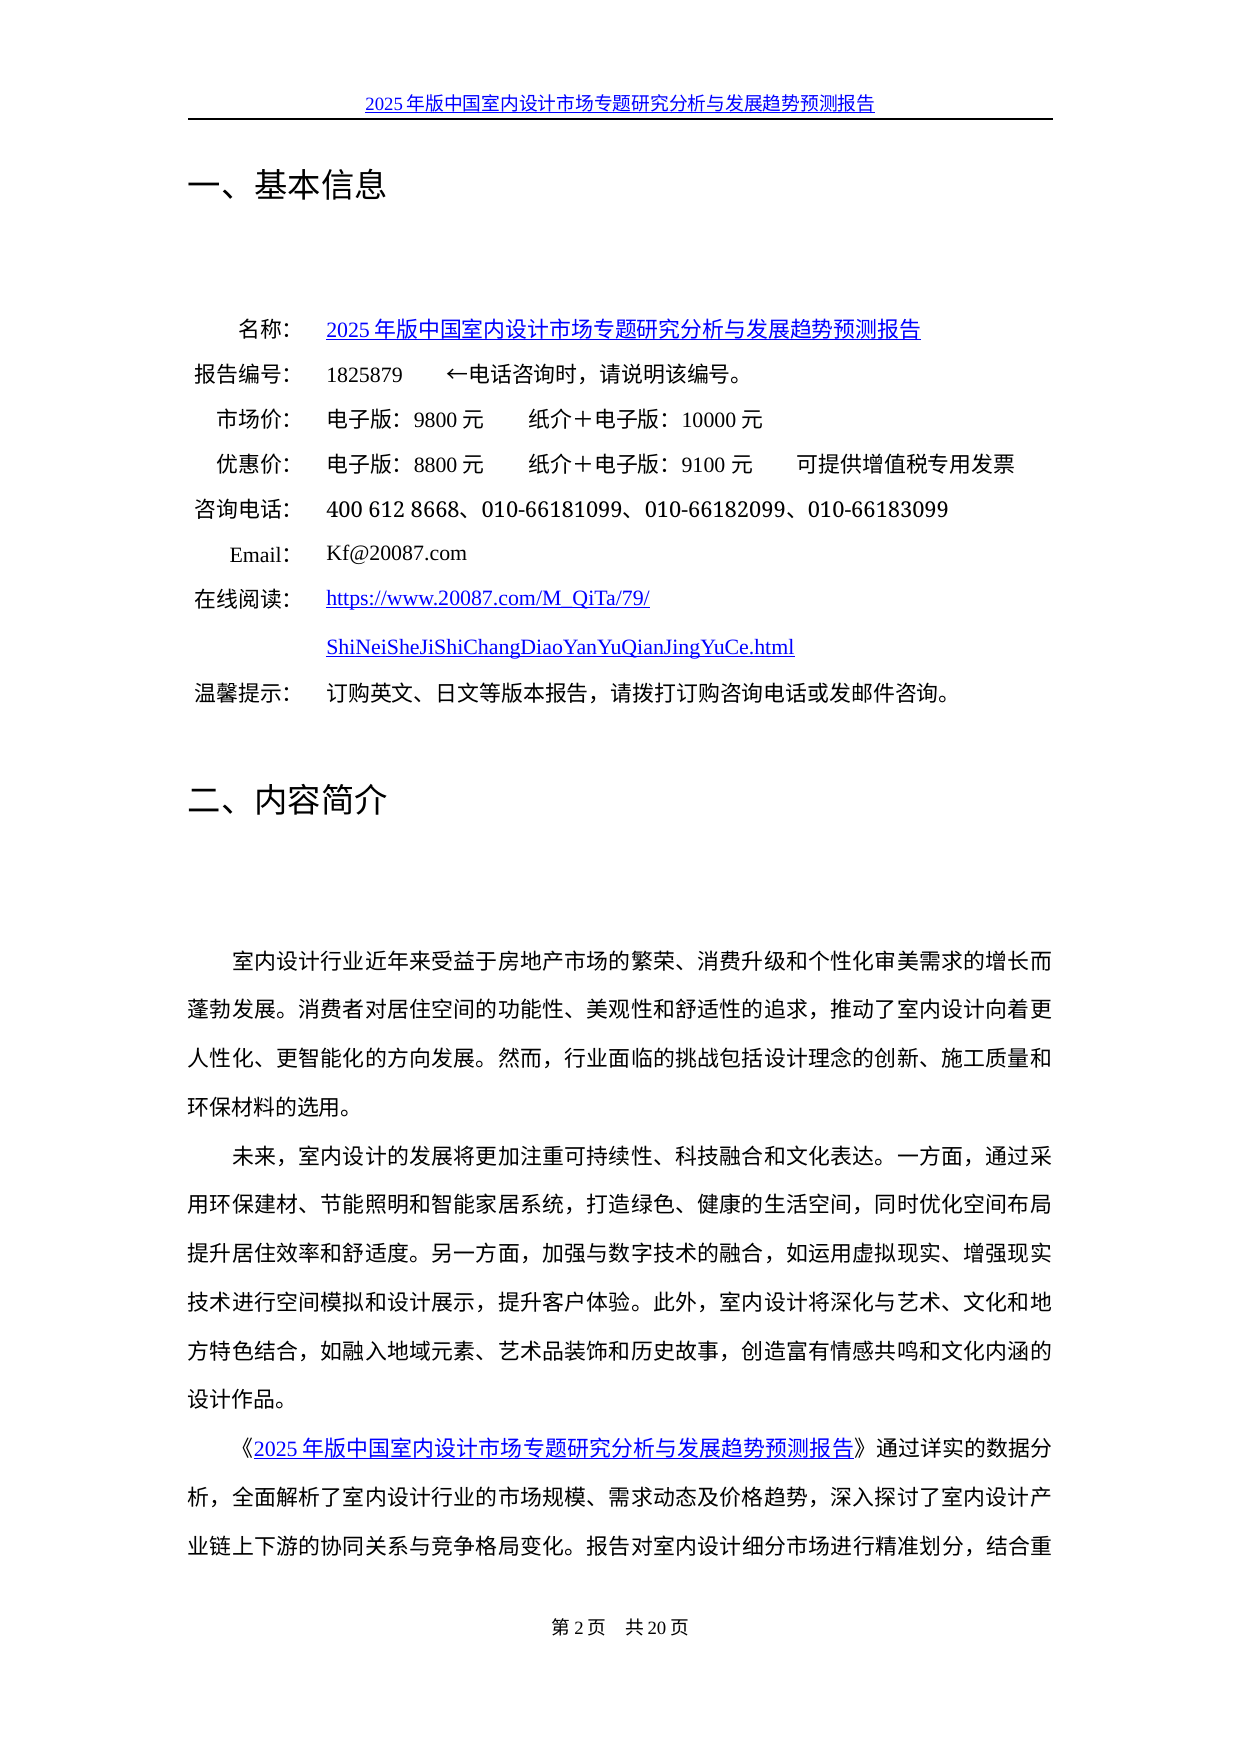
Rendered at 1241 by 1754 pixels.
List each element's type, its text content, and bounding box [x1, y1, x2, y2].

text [187, 943, 1053, 1561]
table_cell 报告编号： [167, 357, 315, 402]
table_cell Email： [167, 537, 315, 582]
table_cell 电子版：9800 元 纸介＋电子版：10000 元 [315, 402, 1073, 447]
table_header 2025年版中国室内设计市场专题研究分析与发展趋势预测报告 [315, 312, 1073, 357]
table_header 名称： [167, 312, 315, 357]
table_cell 温馨提示： [167, 675, 315, 720]
table_cell 市场价： [167, 402, 315, 447]
table_cell [315, 582, 1073, 675]
table_cell 优惠价： [167, 447, 315, 492]
table_cell 1825879 ←电话咨询时，请说明该编号。 [315, 357, 1073, 402]
table_cell 400 612 8668、010-66181099、010-66182099、010-66183099 [315, 492, 1073, 537]
table_cell 订购英文、日文等版本报告，请拨打订购咨询电话或发邮件咨询。 [315, 675, 1073, 720]
title 一、基本信息 [187, 150, 1053, 215]
table_cell 在线阅读： [167, 582, 315, 675]
title 二、内容简介 [187, 766, 1053, 831]
table_cell Kf@20087.com [315, 537, 1073, 582]
table_cell 电子版：8800 元 纸介＋电子版：9100 元 可提供增值税专用发票 [315, 447, 1073, 492]
table_cell 咨询电话： [167, 492, 315, 537]
